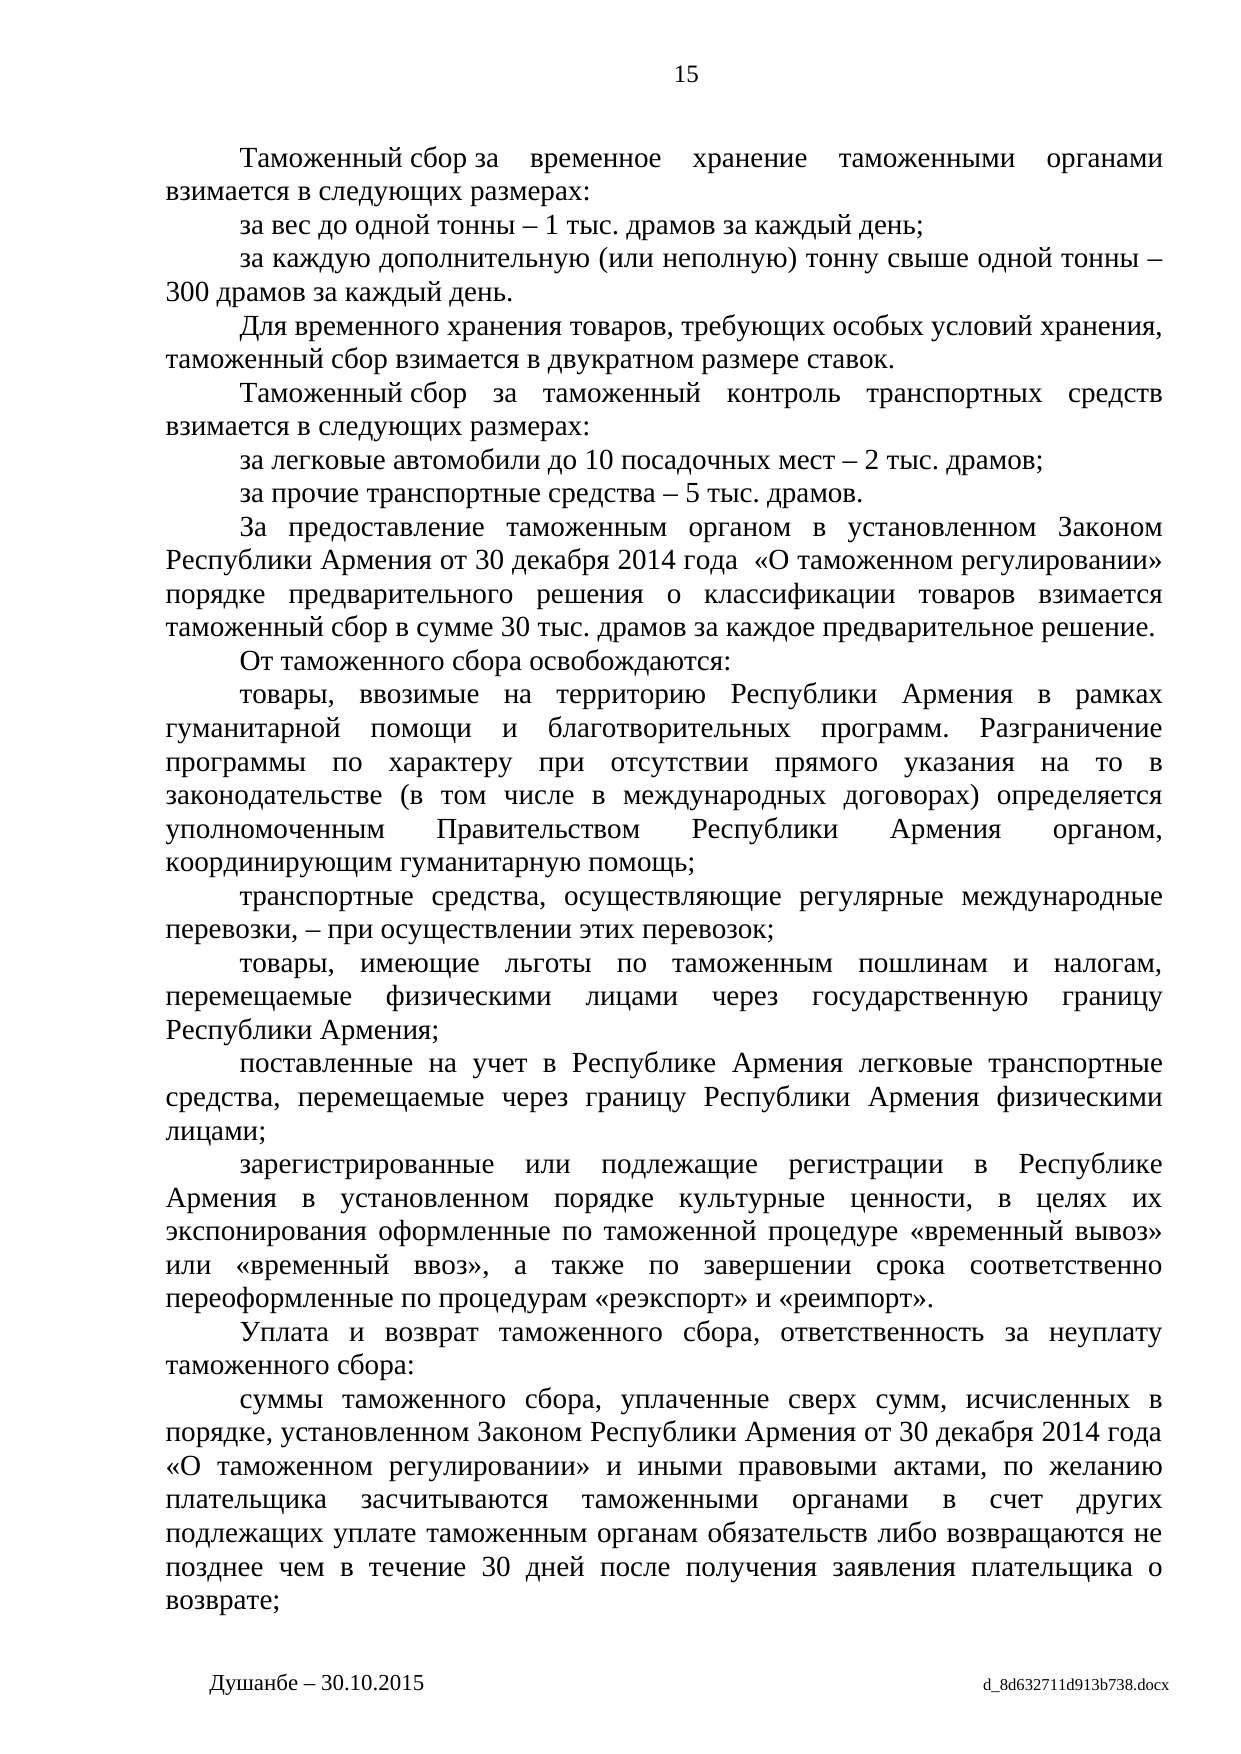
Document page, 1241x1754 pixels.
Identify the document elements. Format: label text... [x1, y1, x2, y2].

text Уплата и возврат таможенного сбора, ответственность за неуплату таможенного сбора: [165, 1314, 1163, 1381]
text суммы таможенного сбора, уплаченные сверх сумм, исчисленных в порядке, установленном Законом Республики Армения от 30 декабря 2014 года «О таможенном регулировании» и иными правовыми актами, по желанию плательщика засчитываются таможенными органами в счет других подлежащих уплате таможенным органам обязательств либо возвращаются не позднее чем в течение 30 дней после получения заявления плательщика о возврате; [165, 1381, 1163, 1616]
text за легковые автомобили до 10 посадочных мест – 2 тыс. драмов; [165, 442, 1163, 475]
text транспортные средства, осуществляющие регулярные международные перевозки, – при осуществлении этих перевозок; [165, 878, 1163, 945]
text товары, имеющие льготы по таможенным пошлинам и налогам, перемещаемые физическими лицами через государственную границу Республики Армения; [165, 945, 1163, 1046]
text товары, ввозимые на территорию Республики Армения в рамках гуманитарной помощи и благотворительных программ. Разграничение программы по характеру при отсутствии прямого указания на то в законодательстве (в том числе в международных договорах) определяется уполномоченным Правительством Республики Армения органом, координирующим гуманитарную помощь; [165, 677, 1163, 878]
text поставленные на учет в Республике Армения легковые транспортные средства, перемещаемые через границу Республики Армения физическими лицами; [165, 1046, 1163, 1146]
text От таможенного сбора освобождаются: [165, 643, 1163, 677]
text за каждую дополнительную (или неполную) тонну свыше одной тонны – 300 драмов за каждый день. [165, 241, 1163, 308]
text за вес до одной тонны – 1 тыс. драмов за каждый день; [165, 207, 1163, 241]
text Таможенный сбор за таможенный контроль транспортных средств взимается в следующих размерах: [165, 375, 1163, 442]
text зарегистрированные или подлежащие регистрации в Республике Армения в установленном порядке культурные ценности, в целях их экспонирования оформленные по таможенной процедуре «временный вывоз» или «временный ввоз», а также по завершении срока соответственно переоформленные по процедурам «реэкспорт» и «реимпорт». [165, 1146, 1163, 1314]
text За предоставление таможенным органом в установленном Законом Республики Армения от 30 декабря 2014 года «О таможенном регулировании» порядке предварительного решения о классификации товаров взимается таможенный сбор в сумме 30 тыс. драмов за каждое предварительное решение. [165, 509, 1163, 643]
text Таможенный сбор за временное хранение таможенными органами взимается в следующих размерах: [165, 140, 1163, 207]
text Для временного хранения товаров, требующих особых условий хранения, таможенный сбор взимается в двукратном размере ставок. [165, 308, 1163, 375]
text за прочие транспортные средства – 5 тыс. драмов. [165, 475, 1163, 509]
